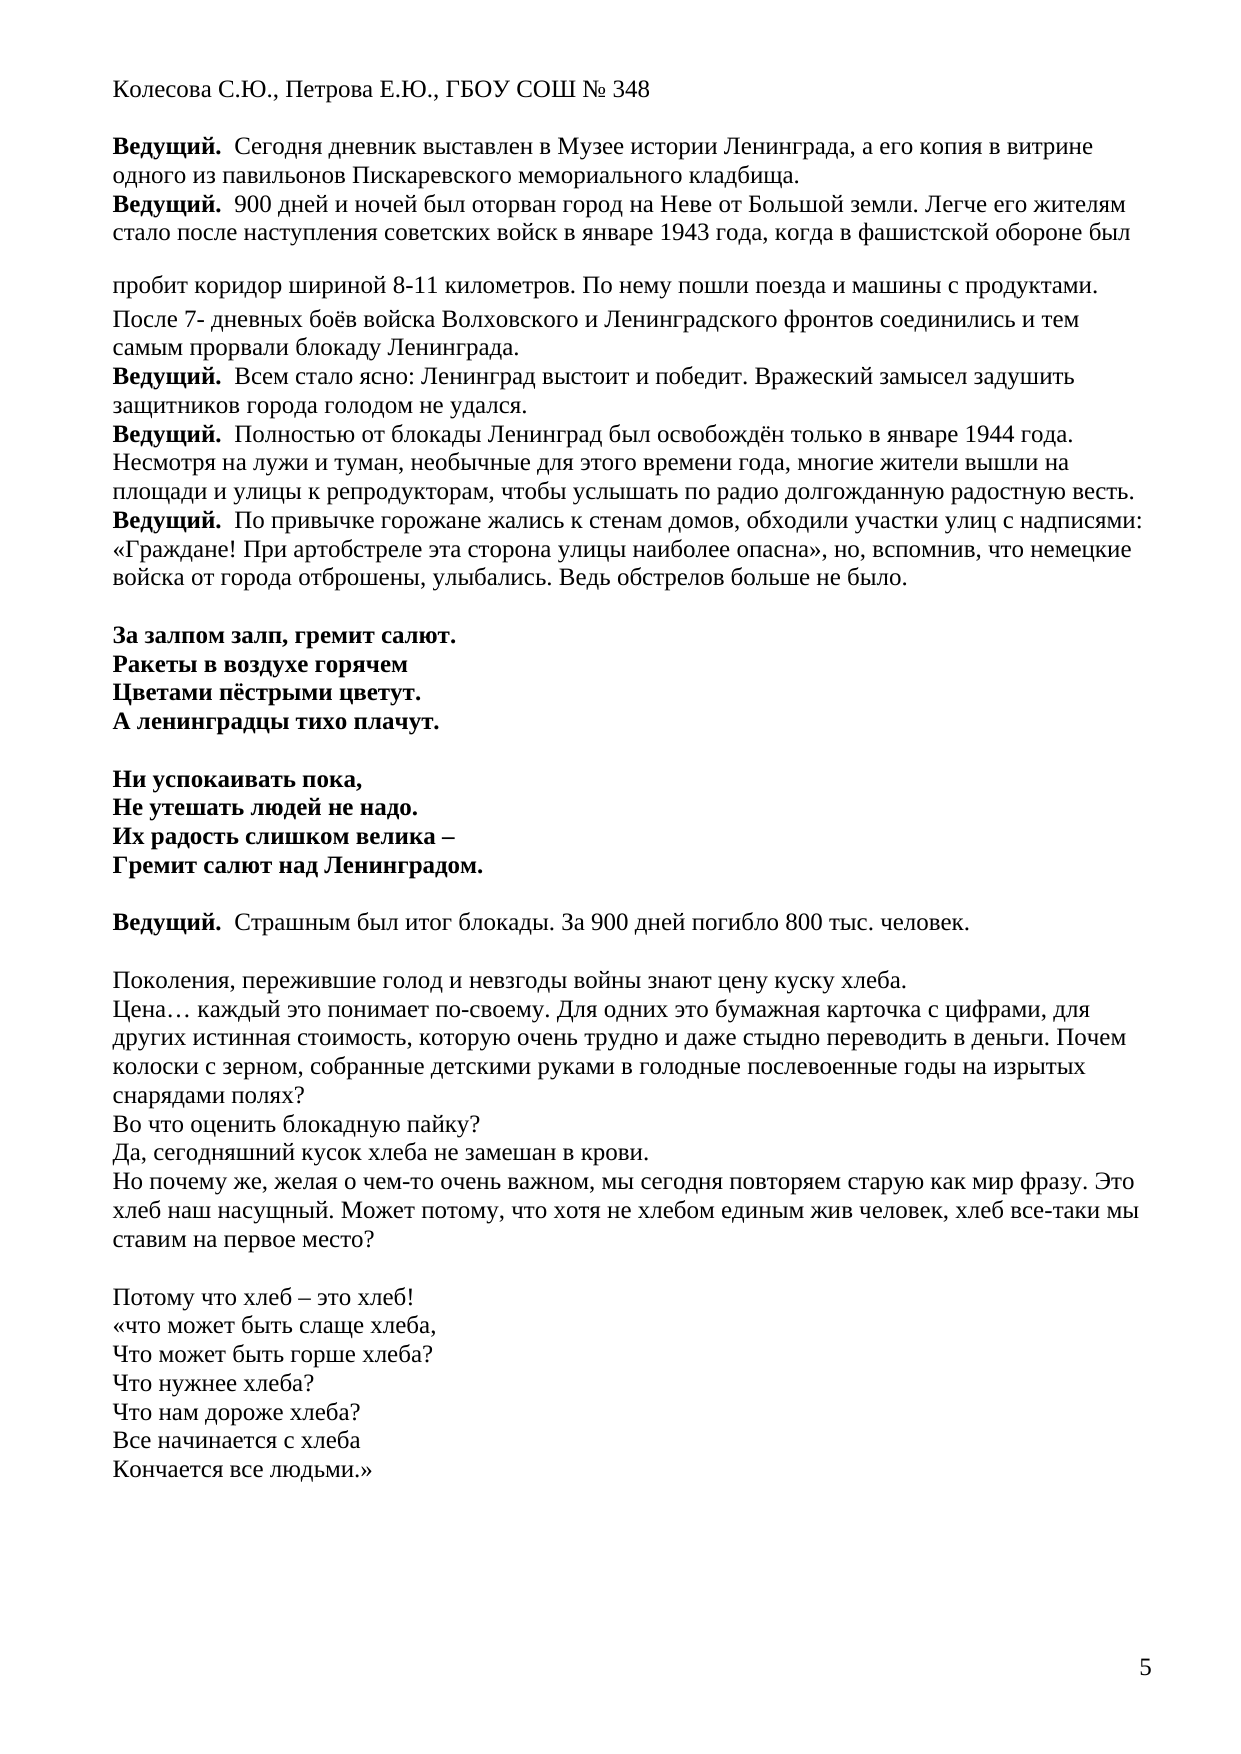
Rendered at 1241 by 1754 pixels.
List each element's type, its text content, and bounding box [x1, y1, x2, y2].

text Ракеты в воздухе горячем [112, 649, 1152, 677]
text А ленинградцы тихо плачут. [112, 706, 1152, 735]
text За залпом залп, гремит салют. [112, 591, 1152, 649]
text Ведущий. Всем стало ясно: Ленинград выстоит и победит. Вражеский замысел задушить защитников города голодом не удался. [112, 361, 1152, 419]
text Их радость слишком велика – [112, 821, 1152, 850]
text Поколения, пережившие голод и невзгоды войны знают цену куску хлеба. Цена… каждый это понимает по-своему. Для одних это бумажная карточка с цифрами, для других истинная стоимость, которую очень трудно и даже стыдно переводить в деньги. Почем колоски с зерном, собранные детскими руками в голодные послевоенные годы на изрытых снарядами полях? Во что оценить блокадную пайку? Да, сегодняшний кусок хлеба не замешан в крови. Но почему же, желая о чем-то очень важном, мы сегодня повторяем старую как мир фразу. Это хлеб наш насущный. Может потому, что хотя не хлебом единым жив человек, хлеб все-таки мы ставим на первое место? [112, 965, 1152, 1252]
text Ни успокаивать пока, [112, 764, 1152, 792]
text Цветами пёстрыми цветут. [112, 677, 1152, 706]
text Ведущий. По привычке горожане жались к стенам домов, обходили участки улиц с надписями: «Граждане! При артобстреле эта сторона улицы наиболее опасна», но, вспомнив, что немецкие войска от города отброшены, улыбались. Ведь обстрелов больше не было. [112, 505, 1152, 591]
text Потому что хлеб – это хлеб! «что может быть слаще хлеба, Что может быть горше хлеба? Что нужнее хлеба? Что нам дороже хлеба? Все начинается с хлеба Кончается все людьми.» [112, 1282, 1152, 1483]
text Ведущий. 900 дней и ночей был оторван город на Неве от Большой земли. Легче его жителям стало после наступления советских войск в январе 1943 года, когда в фашистской обороне был пробит коридор шириной 8-. По нему пошли поезда и машины с продуктами. После 7- дневных боёв войска Волховского и Ленинградского фронтов соединились и тем самым прорвали блокаду Ленинграда. [112, 189, 1152, 361]
text Гремит салют над Ленинградом. [112, 850, 1152, 879]
text Ведущий. Страшным был итог блокады. За 900 дней погибло 800 тыс. человек. [112, 907, 1152, 936]
text Ведущий. Полностью от блокады Ленинград был освобождён только в январе 1944 года. Несмотря на лужи и туман, необычные для этого времени года, многие жители вышли на площади и улицы к репродукторам, чтобы услышать по радио долгожданную радостную весть. [112, 419, 1152, 505]
text Ведущий. Сегодня дневник выставлен в Музее истории Ленинграда, а его копия в витрине одного из павильонов Пискаревского мемориального кладбища. [112, 131, 1152, 189]
text Не утешать людей не надо. [112, 792, 1152, 821]
